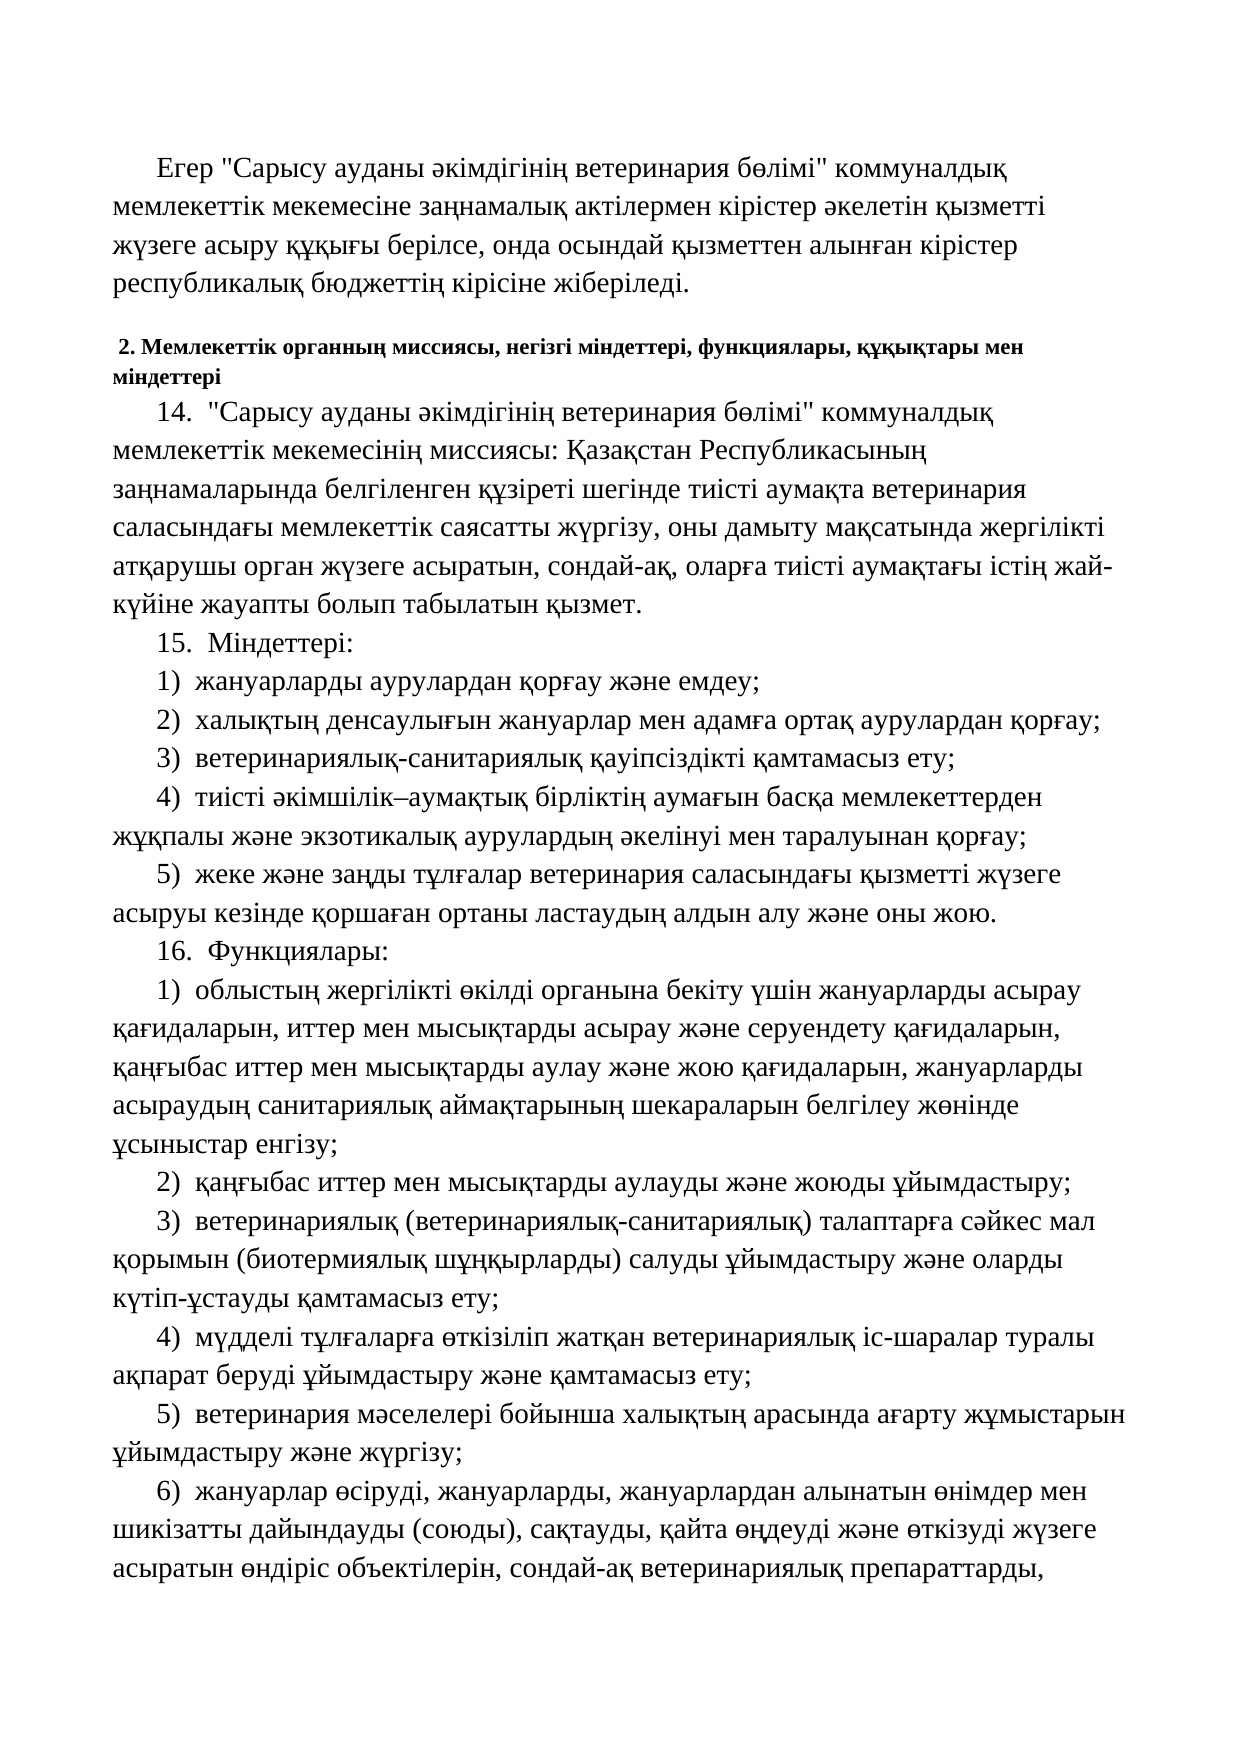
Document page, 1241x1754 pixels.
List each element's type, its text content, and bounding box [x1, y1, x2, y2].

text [112, 150, 1128, 329]
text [112, 394, 1128, 1583]
text 2. Мемлекеттік органның миссиясы, негізгі міндеттері, функциялары, құқықтары мен міндеттері [112, 333, 1128, 390]
